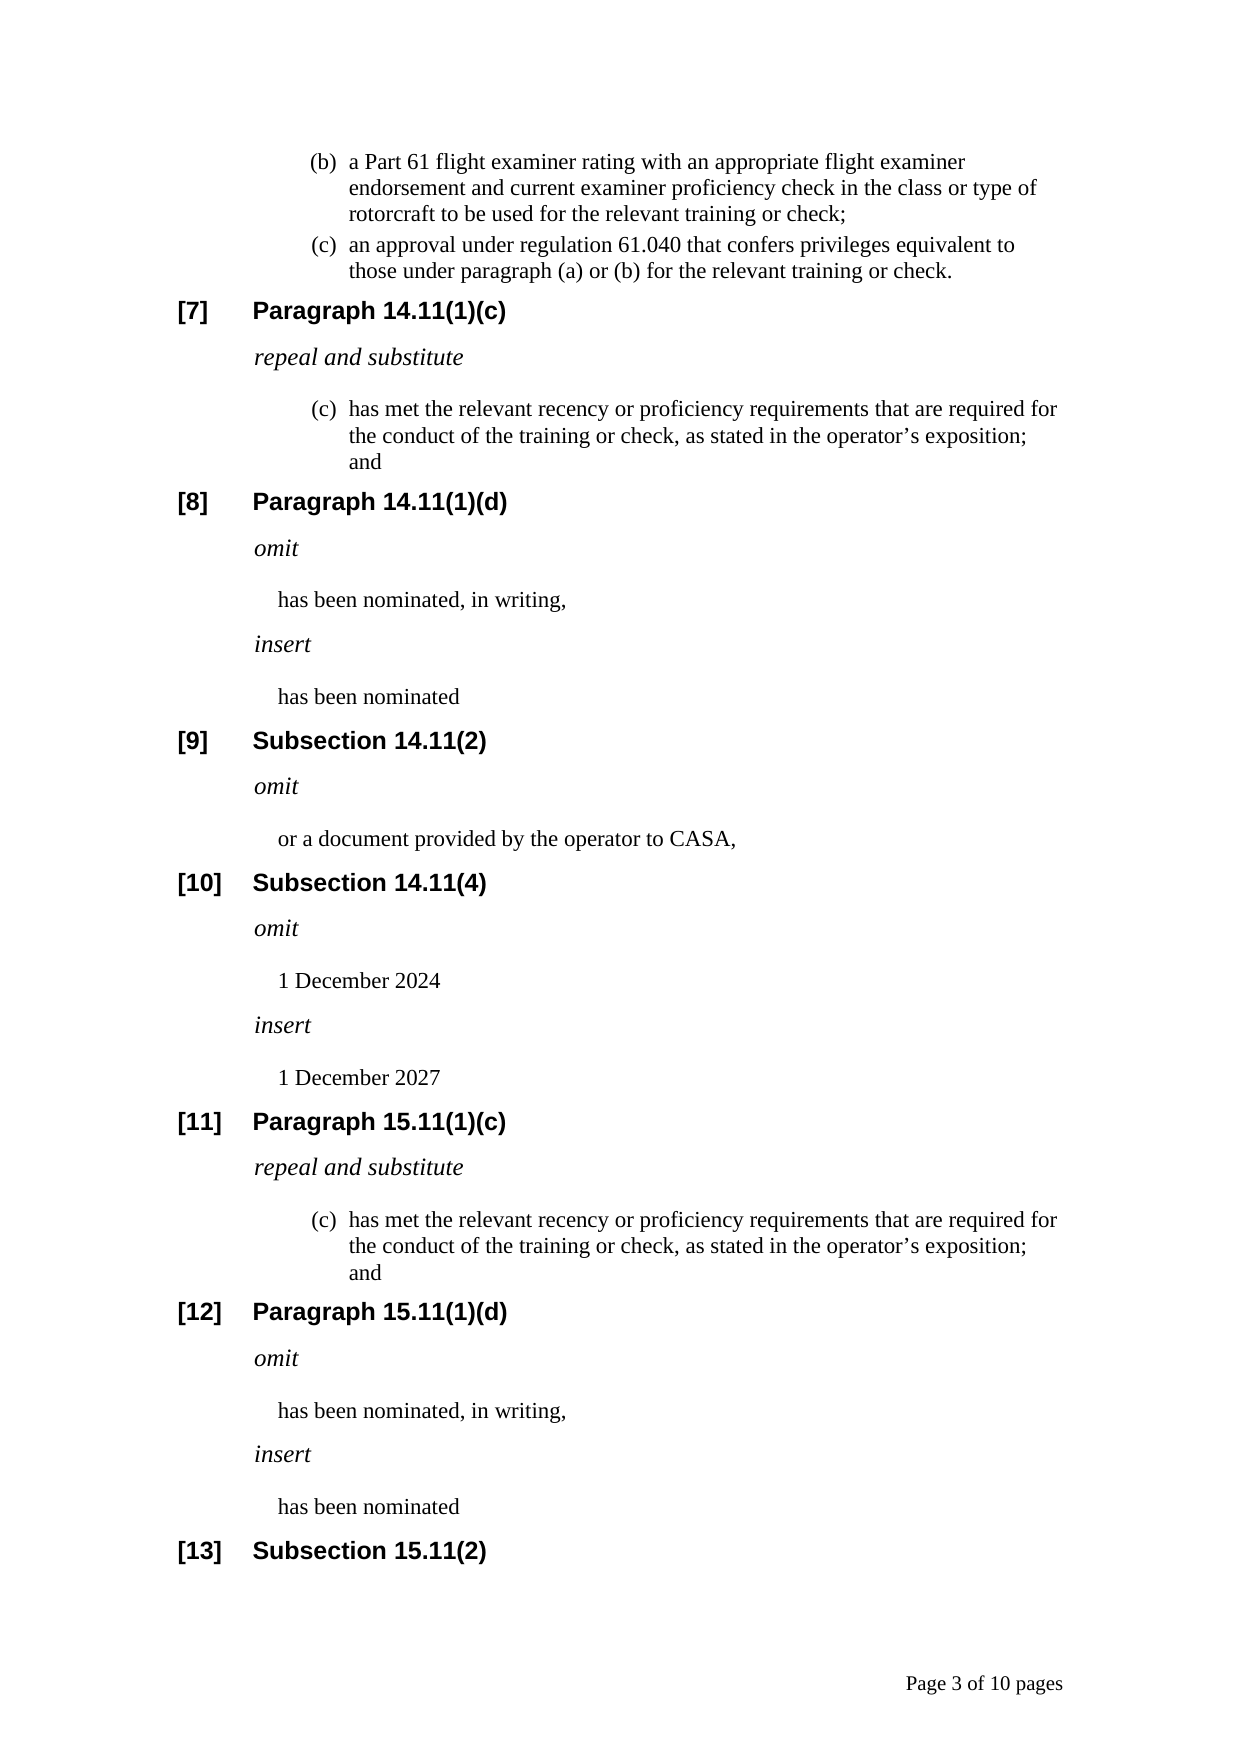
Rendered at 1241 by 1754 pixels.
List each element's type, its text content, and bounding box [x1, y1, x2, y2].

text omit [254, 533, 1063, 561]
text has been nominated [278, 1493, 1063, 1520]
text 1 December 2024 [278, 967, 1063, 993]
subtitle [9] Subsection 14.11(2) [177, 726, 1063, 754]
text (c) has met the relevant recency or proficiency requirements that are required for the conduct of the training or check, as stated in the operator’s exposition; and [177, 396, 1063, 474]
text or a document provided by the operator to CASA, [278, 825, 1063, 851]
text has been nominated, in writing, [278, 586, 1063, 613]
text insert [254, 1010, 1063, 1039]
text (b) a Part 61 flight examiner rating with an appropriate flight examiner endorsement and current examiner proficiency check in the class or type of rotorcraft to be used for the relevant training or check; [177, 148, 1063, 227]
text repeal and substitute [254, 342, 1063, 370]
text insert [254, 1439, 1063, 1468]
subtitle [13] Subsection 15.11(2) [177, 1536, 1063, 1565]
text (c) an approval under regulation 61.040 that confers privileges equivalent to those under paragraph (a) or (b) for the relevant training or check. [177, 231, 1063, 284]
text repeal and substitute [254, 1152, 1063, 1181]
subtitle [7] Paragraph 14.11(1)(c) [177, 296, 1063, 325]
text has been nominated [278, 683, 1063, 709]
text has been nominated, in writing, [278, 1397, 1063, 1423]
text omit [254, 771, 1063, 800]
text omit [254, 913, 1063, 942]
subtitle [12] Paragraph 15.11(1)(d) [177, 1297, 1063, 1326]
text (c) has met the relevant recency or proficiency requirements that are required for the conduct of the training or check, as stated in the operator’s exposition; and [177, 1206, 1063, 1285]
subtitle [11] Paragraph 15.11(1)(c) [177, 1106, 1063, 1135]
text insert [254, 629, 1063, 658]
text 1 December 2027 [278, 1064, 1063, 1090]
subtitle [10] Subsection 14.11(4) [177, 868, 1063, 897]
subtitle [8] Paragraph 14.11(1)(d) [177, 487, 1063, 516]
text omit [254, 1343, 1063, 1372]
